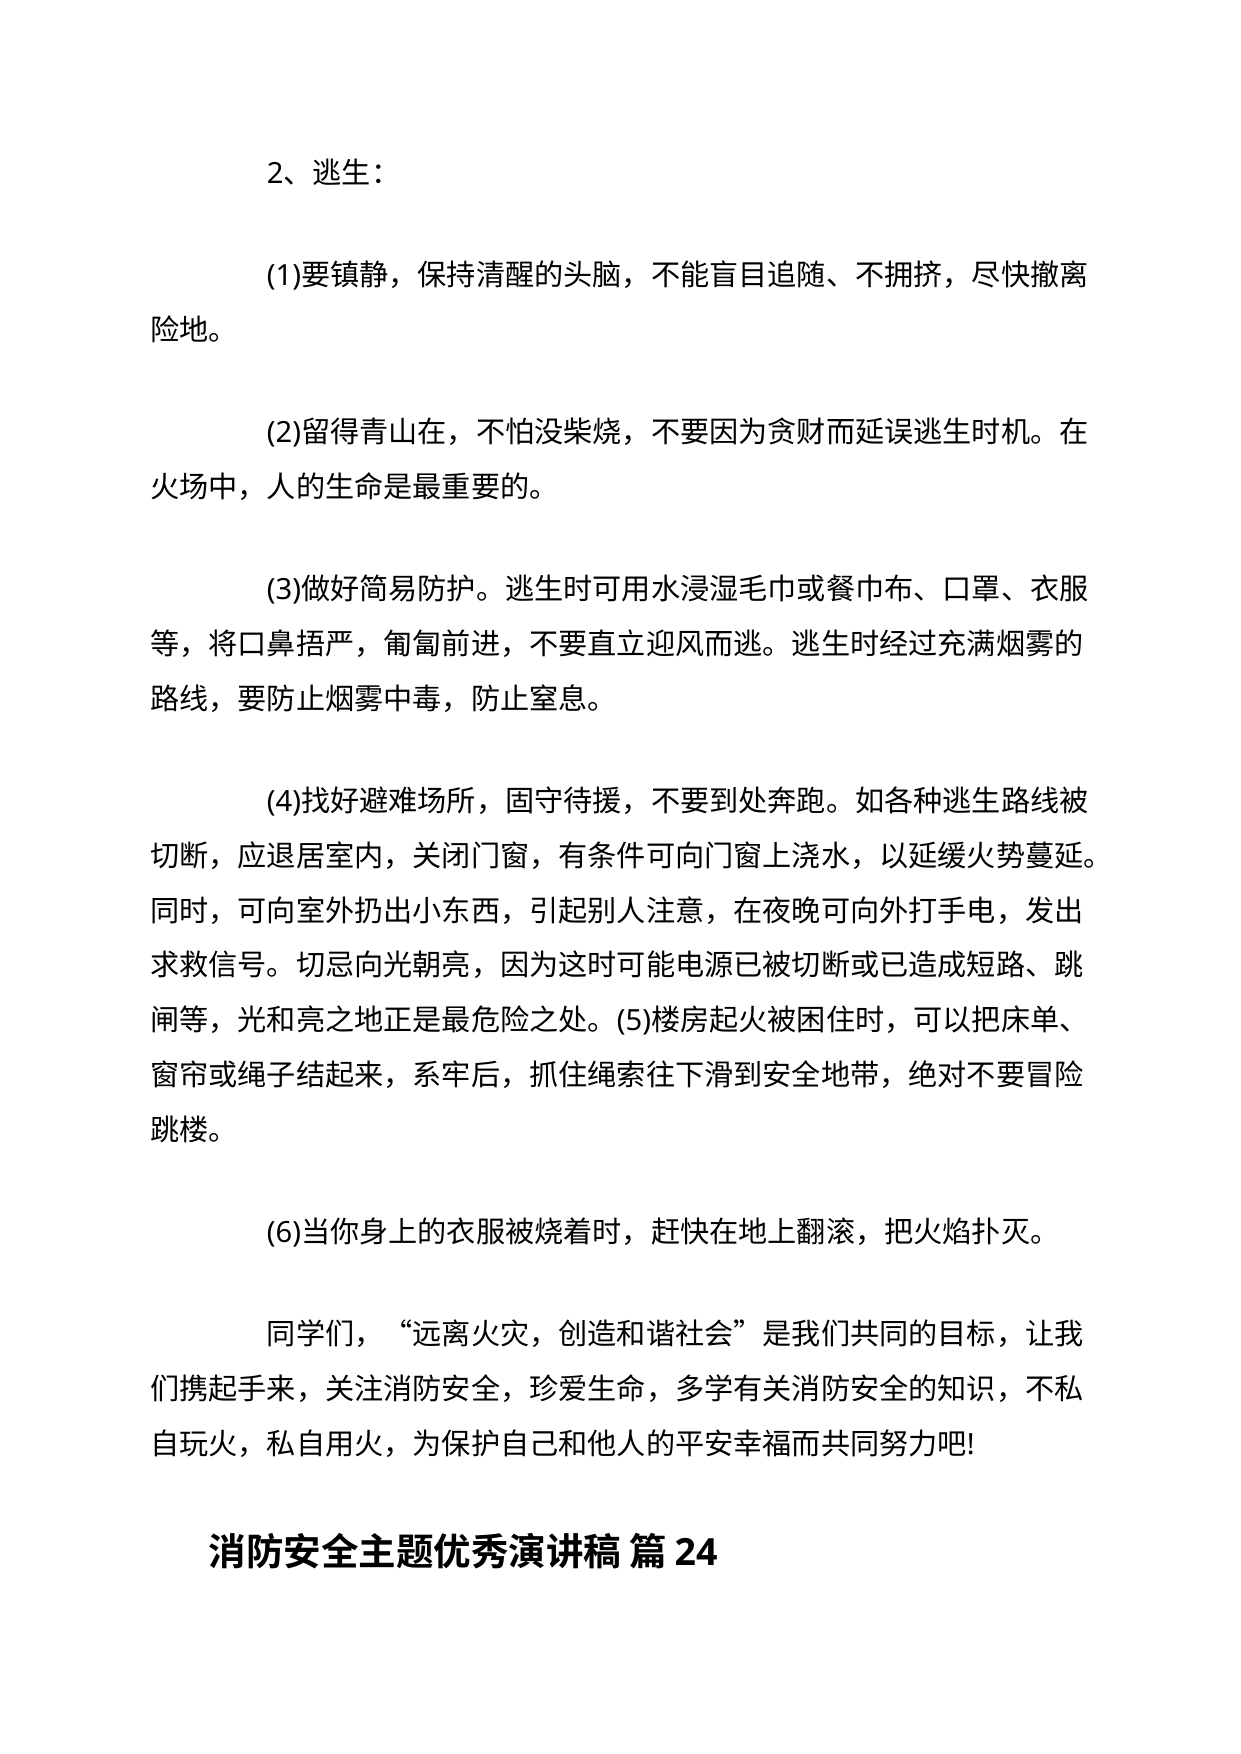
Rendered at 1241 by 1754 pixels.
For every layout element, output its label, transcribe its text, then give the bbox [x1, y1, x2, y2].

text 2、逃生： [150, 150, 1090, 192]
text 同学们，“远离火灾，创造和谐社会”是我们共同的目标，让我们携起手来，关注消防安全，珍爱生命，多学有关消防安全的知识，不私自玩火，私自用火，为保护自己和他人的平安幸福而共同努力吧! [150, 1311, 1090, 1463]
text (4)找好避难场所，固守待援，不要到处奔跑。如各种逃生路线被切断，应退居室内，关闭门窗，有条件可向门窗上浇水，以延缓火势蔓延。同时，可向室外扔出小东西，引起别人注意，在夜晚可向外打手电，发出求救信号。切忌向光朝亮，因为这时可能电源已被切断或已造成短路、跳闸等，光和亮之地正是最危险之处。(5)楼房起火被困住时，可以把床单、窗帘或绳子结起来，系牢后，抓住绳索往下滑到安全地带，绝对不要冒险跳楼。 [150, 777, 1090, 1149]
text (1)要镇静，保持清醒的头脑，不能盲目追随、不拥挤，尽快撤离险地。 [150, 252, 1090, 349]
text (6)当你身上的衣服被烧着时，赶快在地上翻滚，把火焰扑灭。 [150, 1208, 1090, 1251]
text 消防安全主题优秀演讲稿 篇24 [150, 1522, 1090, 1577]
text (2)留得青山在，不怕没柴烧，不要因为贪财而延误逃生时机。在火场中，人的生命是最重要的。 [150, 409, 1090, 506]
text (3)做好简易防护。逃生时可用水浸湿毛巾或餐巾布、口罩、衣服等，将口鼻捂严，匍匐前进，不要直立迎风而逃。逃生时经过充满烟雾的路线，要防止烟雾中毒，防止窒息。 [150, 566, 1090, 718]
